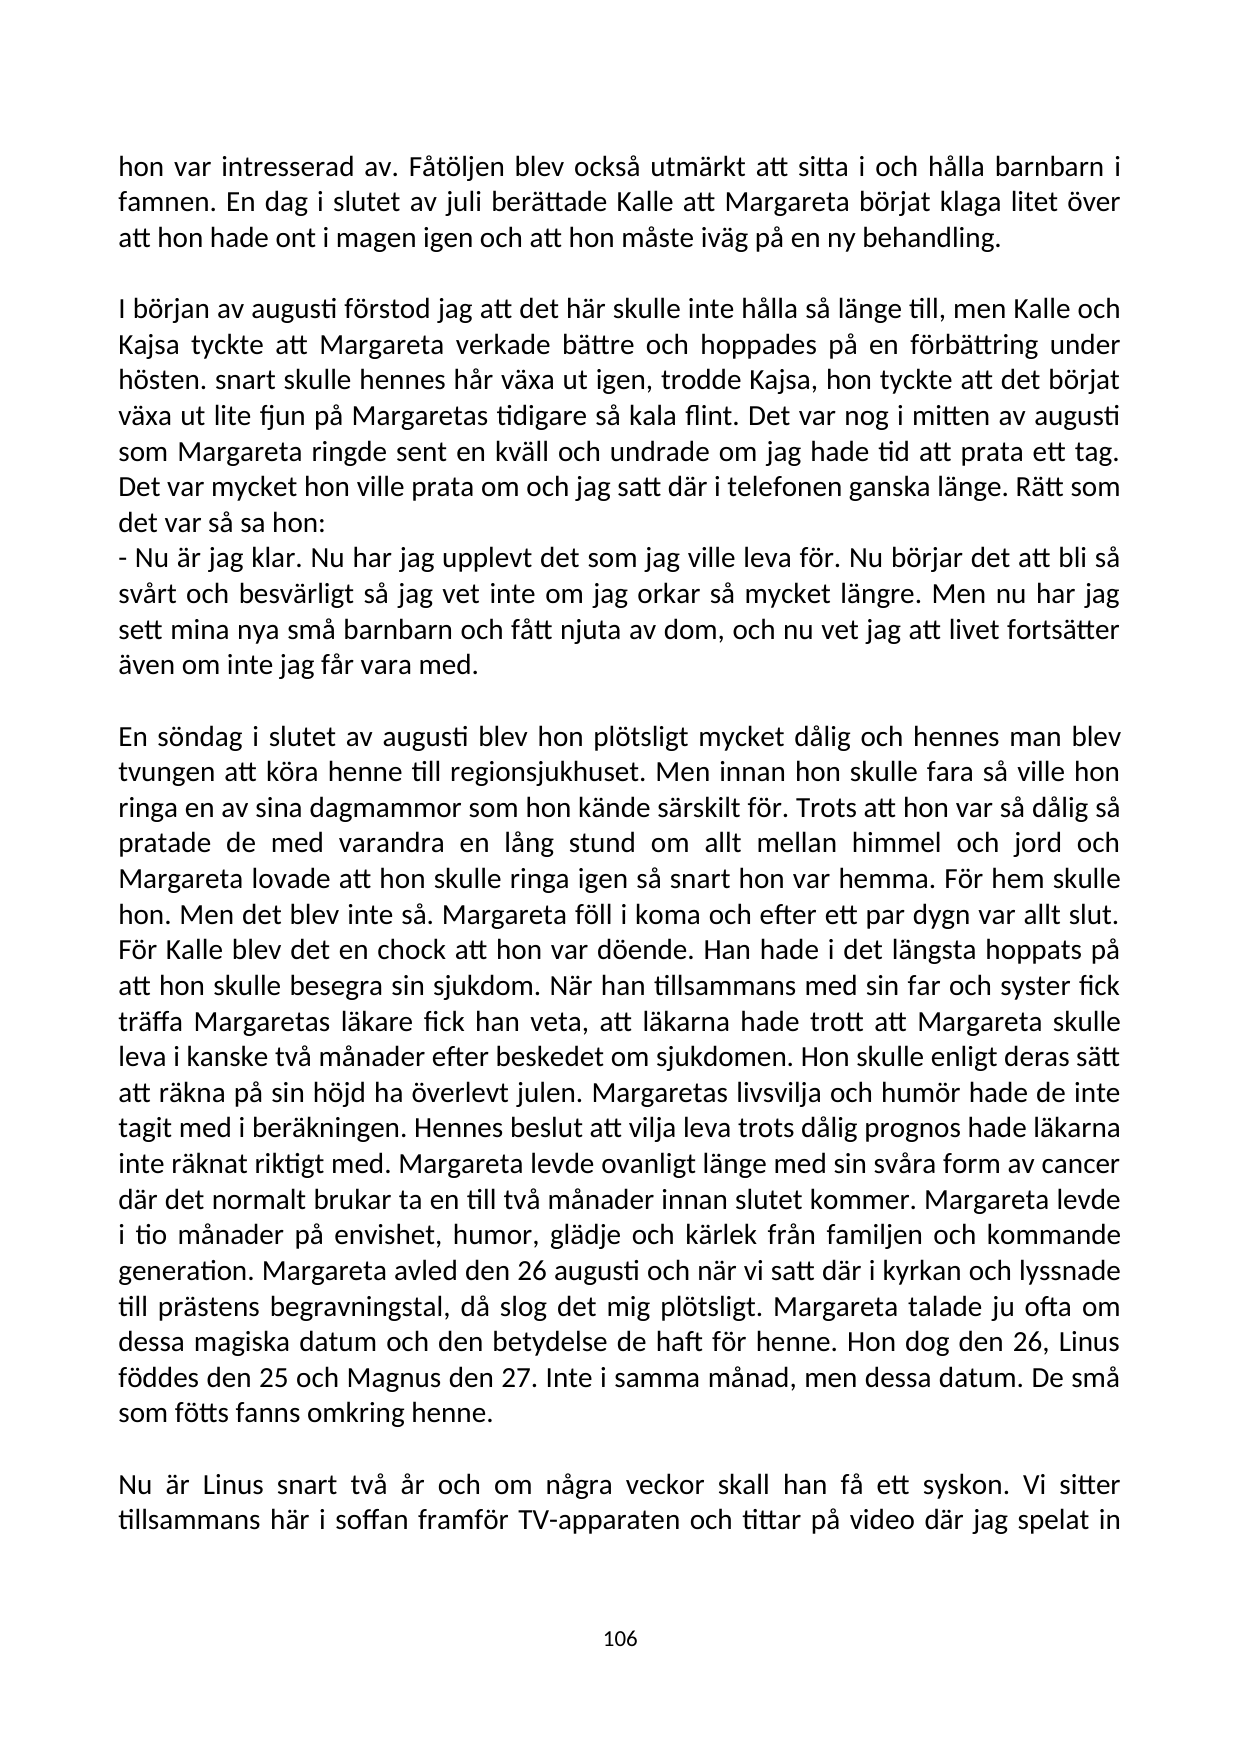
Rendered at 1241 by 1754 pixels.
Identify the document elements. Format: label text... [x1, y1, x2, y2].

text En söndag i slutet av augusti blev hon plötsligt mycket dålig och hennes man blev tvungen att köra henne till regionsjukhuset. Men innan hon skulle fara så ville hon ringa en av sina dagmammor som hon kände särskilt för. Trots att hon var så dålig så pratade de med varandra en lång stund om allt mellan himmel och jord och Margareta lovade att hon skulle ringa igen så snart hon var hemma. För hem skulle hon. Men det blev inte så. Margareta föll i koma och efter ett par dygn var allt slut. För Kalle blev det en chock att hon var döende. Han hade i det längsta hoppats på att hon skulle besegra sin sjukdom. När han tillsammans med sin far och syster fick träffa Margaretas läkare fick han veta, att läkarna hade trott att Margareta skulle leva i kanske två månader efter beskedet om sjukdomen. Hon skulle enligt deras sätt att räkna på sin höjd ha överlevt julen. Margaretas livsvilja och humör hade de inte tagit med i beräkningen. Hennes beslut att vilja leva trots dålig prognos hade läkarna inte räknat riktigt med. Margareta levde ovanligt länge med sin svåra form av cancer där det normalt brukar ta en till två månader innan slutet kommer. Margareta levde i tio månader på envishet, humor, glädje och kärlek från familjen och kommande generation. Margareta avled den 26 augusti och när vi satt där i kyrkan och lyssnade till prästens begravningstal, då slog det mig plötsligt. Margareta talade ju ofta om dessa magiska datum och den betydelse de haft för henne. Hon dog den 26, Linus föddes den 25 och Magnus den 27. Inte i samma månad, men dessa datum. De små som fötts fanns omkring henne. [118, 718, 1122, 1430]
text - Nu är jag klar. Nu har jag upplevt det som jag ville leva för. Nu börjar det att bli så svårt och besvärligt så jag vet inte om jag orkar så mycket längre. Men nu har jag sett mina nya små barnbarn och fått njuta av dom, och nu vet jag att livet fortsätter även om inte jag får vara med. [118, 539, 1122, 682]
text I början av augusti förstod jag att det här skulle inte hålla så länge till, men Kalle och Kajsa tyckte att Margareta verkade bättre och hoppades på en förbättring under hösten. snart skulle hennes hår växa ut igen, trodde Kajsa, hon tyckte att det börjat växa ut lite fjun på Margaretas tidigare så kala flint. Det var nog i mitten av augusti som Margareta ringde sent en kväll och undrade om jag hade tid att prata ett tag. Det var mycket hon ville prata om och jag satt där i telefonen ganska länge. Rätt som det var så sa hon: [118, 290, 1122, 539]
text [118, 1466, 1122, 1537]
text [118, 148, 1122, 254]
